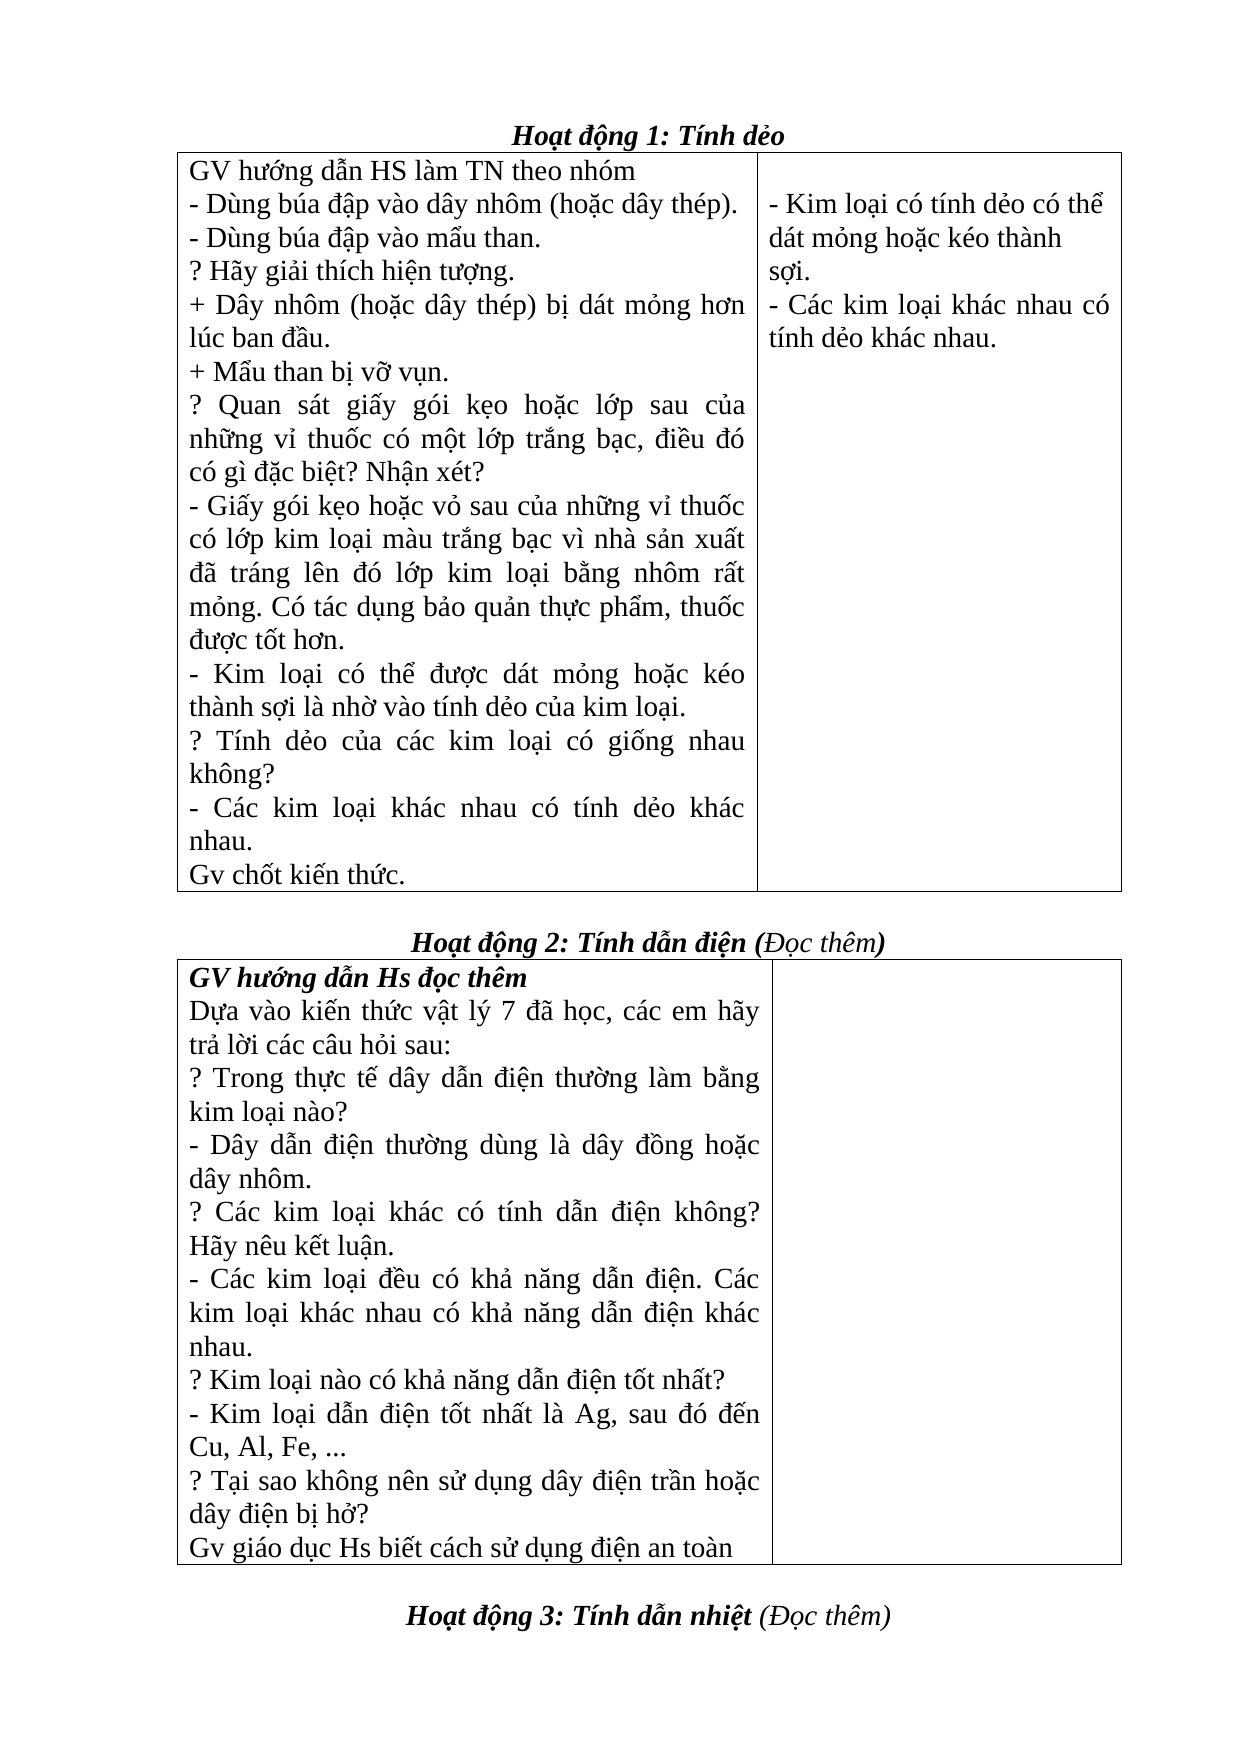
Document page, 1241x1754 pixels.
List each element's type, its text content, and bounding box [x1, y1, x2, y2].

text Hoạt động 3: Tính dẫn nhiệt (Đọc thêm) [177, 1598, 1122, 1632]
table_header - Kim loại có tính dẻo có thể dát mỏng hoặc kéo thành sợi. - Các kim loại khác nhau có tính dẻo khác nhau. [758, 153, 1121, 891]
table_header GV hướng dẫn Hs đọc thêm Dựa vào kiến thức vật lý 7 đã học, các em hãy trả lời các câu hỏi sau: ? Trong thực tế dây dẫn điện thường làm bằng kim loại nào? - Dây dẫn điện thường dùng là dây đồng hoặc dây nhôm. ? Các kim loại khác có tính dẫn điện không? Hãy nêu kết luận. - Các kim loại đều có khả năng dẫn điện. Các kim loại khác nhau có khả năng dẫn điện khác nhau. ? Kim loại nào có khả năng dẫn điện tốt nhất? - Kim loại dẫn điện tốt nhất là Ag, sau đó đến Cu, Al, Fe, ... ? Tại sao không nên sử dụng dây điện trần hoặc dây điện bị hở? Gv giáo dục Hs biết cách sử dụng điện an toàn [178, 960, 772, 1563]
text Hoạt động 2: Tính dẫn điện (Đọc thêm) [177, 925, 1122, 959]
text Hoạt động 1: Tính dẻo [177, 118, 1122, 152]
table_header GV hướng dẫn HS làm TN theo nhóm - Dùng búa đập vào dây nhôm (hoặc dây thép). - Dùng búa đập vào mẩu than. ? Hãy giải thích hiện tượng. + Dây nhôm (hoặc dây thép) bị dát mỏng hơn lúc ban đầu. + Mẩu than bị vỡ vụn. ? Quan sát giấy gói kẹo hoặc lớp sau của những vỉ thuốc có một lớp trắng bạc, điều đó có gì đặc biệt? Nhận xét? - Giấy gói kẹo hoặc vỏ sau của những vỉ thuốc có lớp kim loại màu trắng bạc vì nhà sản xuất đã tráng lên đó lớp kim loại bằng nhôm rất mỏng. Có tác dụng bảo quản thực phẩm, thuốc được tốt hơn. - Kim loại có thể được dát mỏng hoặc kéo thành sợi là nhờ vào tính dẻo của kim loại. ? Tính dẻo của các kim loại có giống nhau không? - Các kim loại khác nhau có tính dẻo khác nhau. Gv chốt kiến thức. [178, 153, 757, 891]
table_header [773, 960, 1121, 1563]
